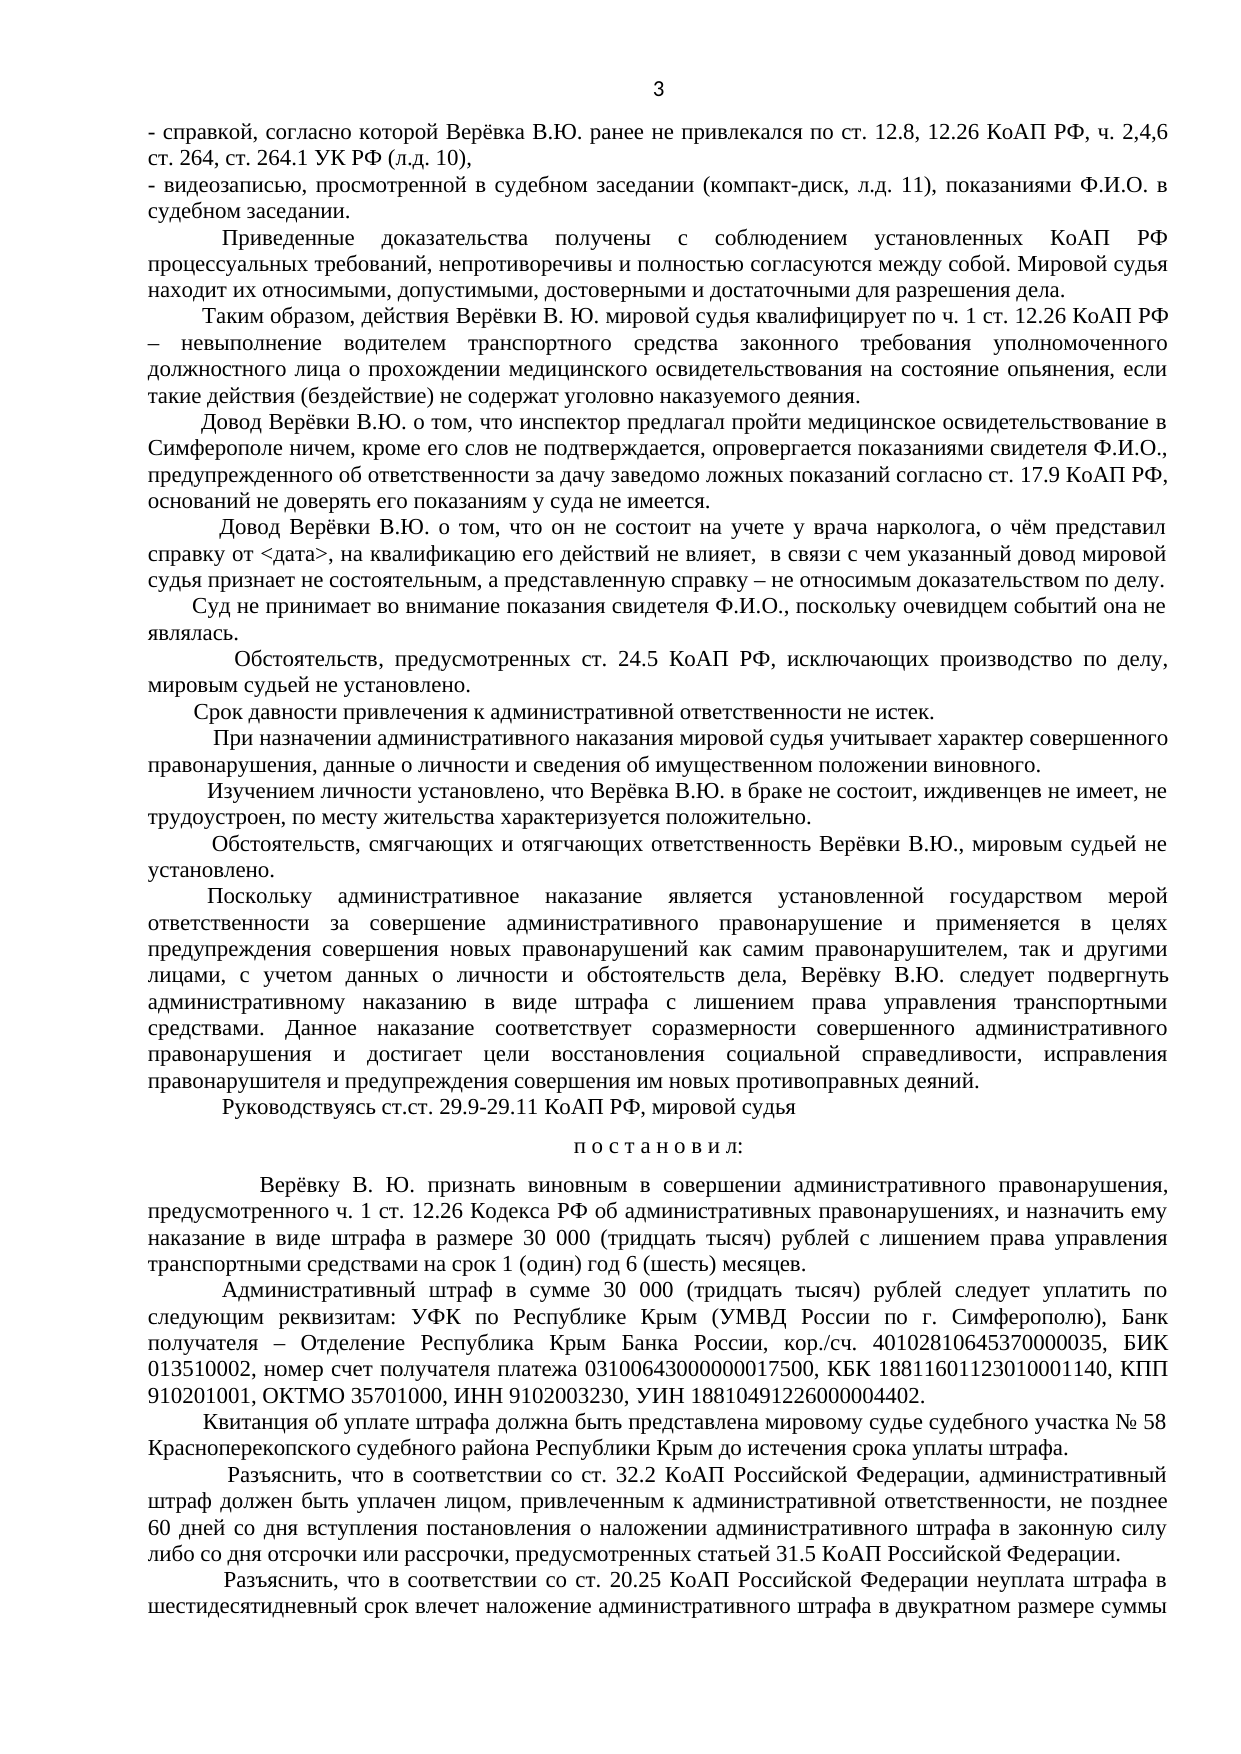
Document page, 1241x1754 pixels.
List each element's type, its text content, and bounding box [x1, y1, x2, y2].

text При назначении административного наказания мировой судья учитывает характер совершенного правонарушения, данные о личности и сведения об имущественном положении виновного. [148, 724, 1169, 777]
text - видеозаписью, просмотренной в судебном заседании (компакт-диск, л.д. 11), показаниями Ф.И.О. в судебном заседании. [148, 171, 1169, 223]
text Изучением личности установлено, что Верёвка В.Ю. в браке не состоит, иждивенцев не имеет, не трудоустроен, по месту жительства характеризуется положительно. [148, 777, 1169, 830]
text Суд не принимает во внимание показания свидетеля Ф.И.О., поскольку очевидцем событий она не являлась. [148, 592, 1169, 645]
text Довод Верёвки В.Ю. о том, что он не состоит на учете у врача нарколога, о чём представил справку от <дата>, на квалификацию его действий не влияет, в связи с чем указанный довод мировой судья признает не состоятельным, а представленную справку – не относимым доказательством по делу. [148, 513, 1169, 592]
text Квитанция об уплате штрафа должна быть представлена мировому судье судебного участка № 58 Красноперекопского судебного района Республики Крым до истечения срока уплаты штрафа. [148, 1408, 1169, 1461]
text Довод Верёвки В.Ю. о том, что инспектор предлагал пройти медицинское освидетельствование в Симферополе ничем, кроме его слов не подтверждается, опровергается показаниями свидетеля Ф.И.О., предупрежденного об ответственности за дачу заведомо ложных показаний согласно ст. 17.9 КоАП РФ, оснований не доверять его показаниям у суда не имеется. [148, 408, 1169, 513]
text Срок давности привлечения к административной ответственности не истек. [148, 698, 1169, 724]
text п о с т а н о в и л: [148, 1132, 1169, 1158]
text Обстоятельств, предусмотренных ст. 24.5 КоАП РФ, исключающих производство по делу, мировым судьей не установлено. [148, 645, 1169, 698]
text Приведенные доказательства получены с соблюдением установленных КоАП РФ процессуальных требований, непротиворечивы и полностью согласуются между собой. Мировой судья находит их относимыми, допустимыми, достоверными и достаточными для разрешения дела. [148, 223, 1169, 303]
text Разъяснить, что в соответствии со ст. 32.2 КоАП Российской Федерации, административный штраф должен быть уплачен лицом, привлеченным к административной ответственности, не позднее 60 дней со дня вступления постановления о наложении административного штрафа в законную силу либо со дня отсрочки или рассрочки, предусмотренных статьей 31.5 КоАП Российской Федерации. [148, 1461, 1169, 1566]
text Обстоятельств, смягчающих и отягчающих ответственность Верёвки В.Ю., мировым судьей не установлено. [148, 830, 1169, 882]
text - справкой, согласно которой Верёвка В.Ю. ранее не привлекался по ст. 12.8, 12.26 КоАП РФ, ч. 2,4,6 ст. 264, ст. 264.1 УК РФ (л.д. 10), [148, 118, 1169, 171]
text Верёвку В. Ю. признать виновным в совершении административного правонарушения, предусмотренного ч. 1 ст. 12.26 Кодекса РФ об административных правонарушениях, и назначить ему наказание в виде штрафа в размере 30 000 (тридцать тысяч) рублей с лишением права управления транспортными средствами на срок 1 (один) год 6 (шесть) месяцев. [148, 1171, 1169, 1276]
text Поскольку административное наказание является установленной государством мерой ответственности за совершение административного правонарушение и применяется в целях предупреждения совершения новых правонарушений как самим правонарушителем, так и другими лицами, с учетом данных о личности и обстоятельств дела, Верёвку В.Ю. следует подвергнуть административному наказанию в виде штрафа с лишением права управления транспортными средствами. Данное наказание соответствует соразмерности совершенного административного правонарушения и достигает цели восстановления социальной справедливости, исправления правонарушителя и предупреждения совершения им новых противоправных деяний. [148, 882, 1169, 1093]
text Руководствуясь ст.ст. 29.9-29.11 КоАП РФ, мировой судья [148, 1093, 1169, 1119]
text Административный штраф в сумме 30 000 (тридцать тысяч) рублей следует уплатить по следующим реквизитам: УФК по Республике Крым (УМВД России по г. Симферополю), Банк получателя – Отделение Республика Крым Банка России, кор./сч. 40102810645370000035, БИК 013510002, номер счет получателя платежа 03100643000000017500, КБК 18811601123010001140, КПП 910201001, ОКТМО 35701000, ИНН 9102003230, УИН 18810491226000004402. [148, 1276, 1169, 1408]
text Таким образом, действия Верёвки В. Ю. мировой судья квалифицирует по ч. 1 ст. 12.26 КоАП РФ – невыполнение водителем транспортного средства законного требования уполномоченного должностного лица о прохождении медицинского освидетельствования на состояние опьянения, если такие действия (бездействие) не содержат уголовно наказуемого деяния. [148, 303, 1169, 408]
